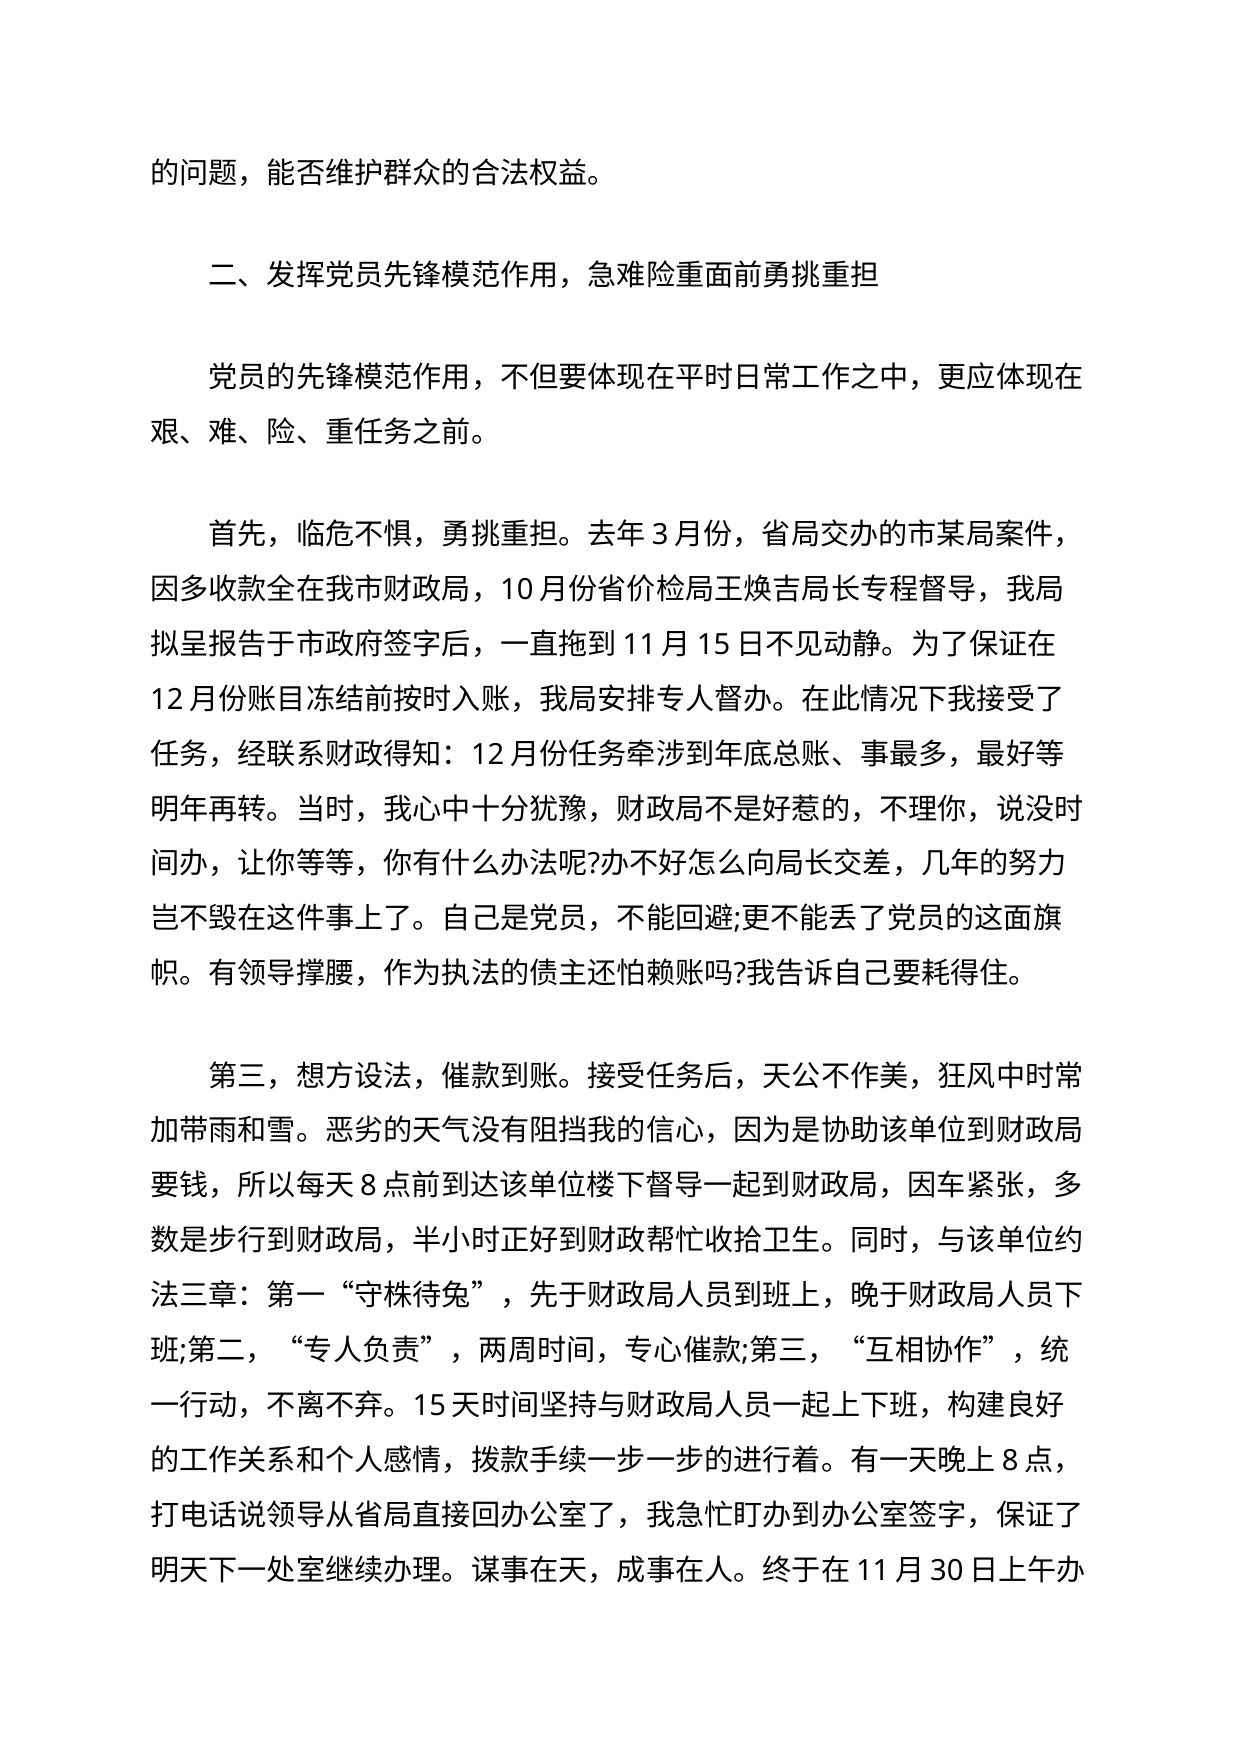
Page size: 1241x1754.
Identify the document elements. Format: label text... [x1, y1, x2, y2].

text 二、发挥党员先锋模范作用，急难险重面前勇挑重担 [150, 252, 1090, 294]
text 党员的先锋模范作用，不但要体现在平时日常工作之中，更应体现在艰、难、险、重任务之前。 [150, 353, 1090, 451]
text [150, 150, 1090, 192]
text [150, 1052, 1090, 1589]
text 首先，临危不惧，勇挑重担。去年3月份，省局交办的市某局案件，因多收款全在我市财政局，10月份省价检局王焕吉局长专程督导，我局拟呈报告于市政府签字后，一直拖到11月15日不见动静。为了保证在12月份账目冻结前按时入账，我局安排专人督办。在此情况下我接受了任务，经联系财政得知：12月份任务牵涉到年底总账、事最多，最好等明年再转。当时，我心中十分犹豫，财政局不是好惹的，不理你，说没时间办，让你等等，你有什么办法呢?办不好怎么向局长交差，几年的努力岂不毁在这件事上了。自己是党员，不能回避;更不能丢了党员的这面旗帜。有领导撑腰，作为执法的债主还怕赖账吗?我告诉自己要耗得住。 [150, 510, 1090, 992]
